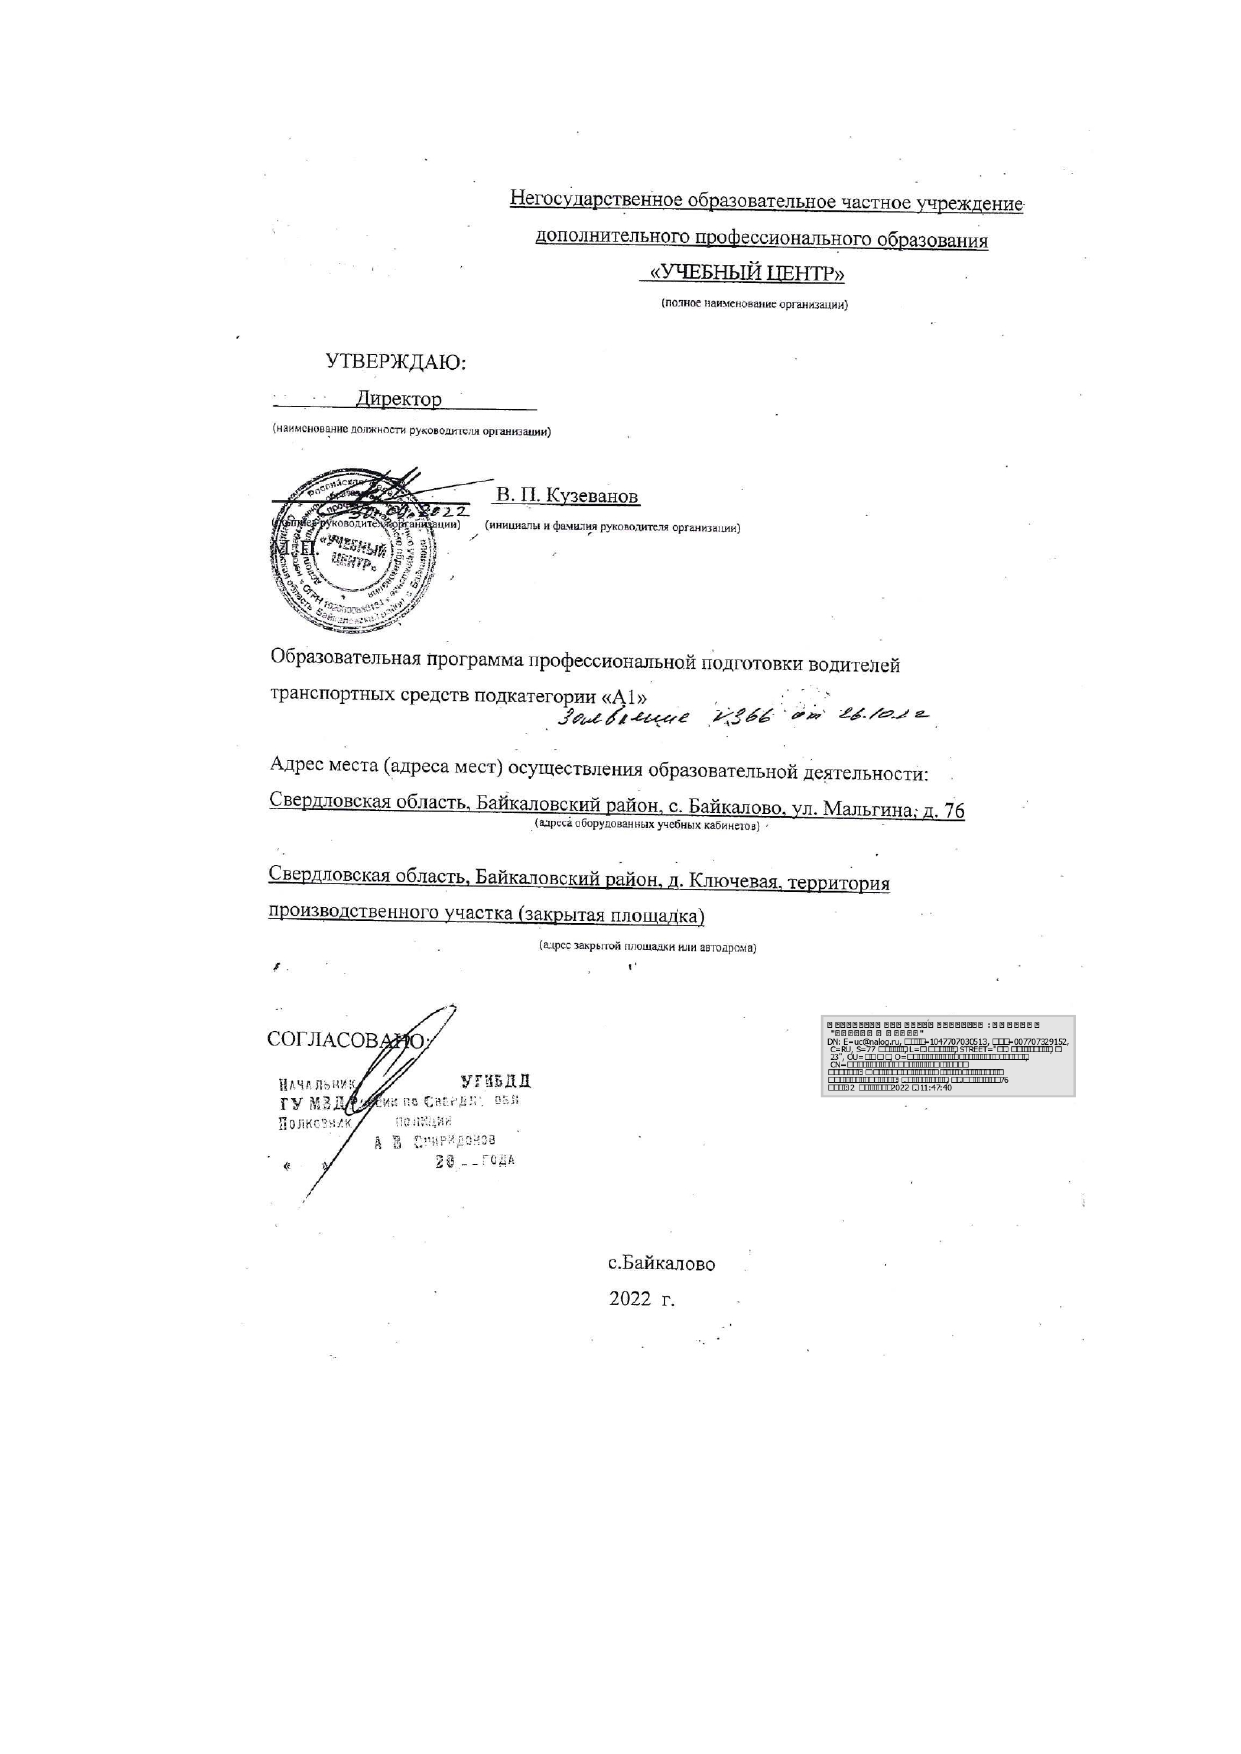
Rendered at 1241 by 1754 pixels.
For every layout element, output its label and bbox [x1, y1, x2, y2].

picture [177, 118, 1152, 1379]
